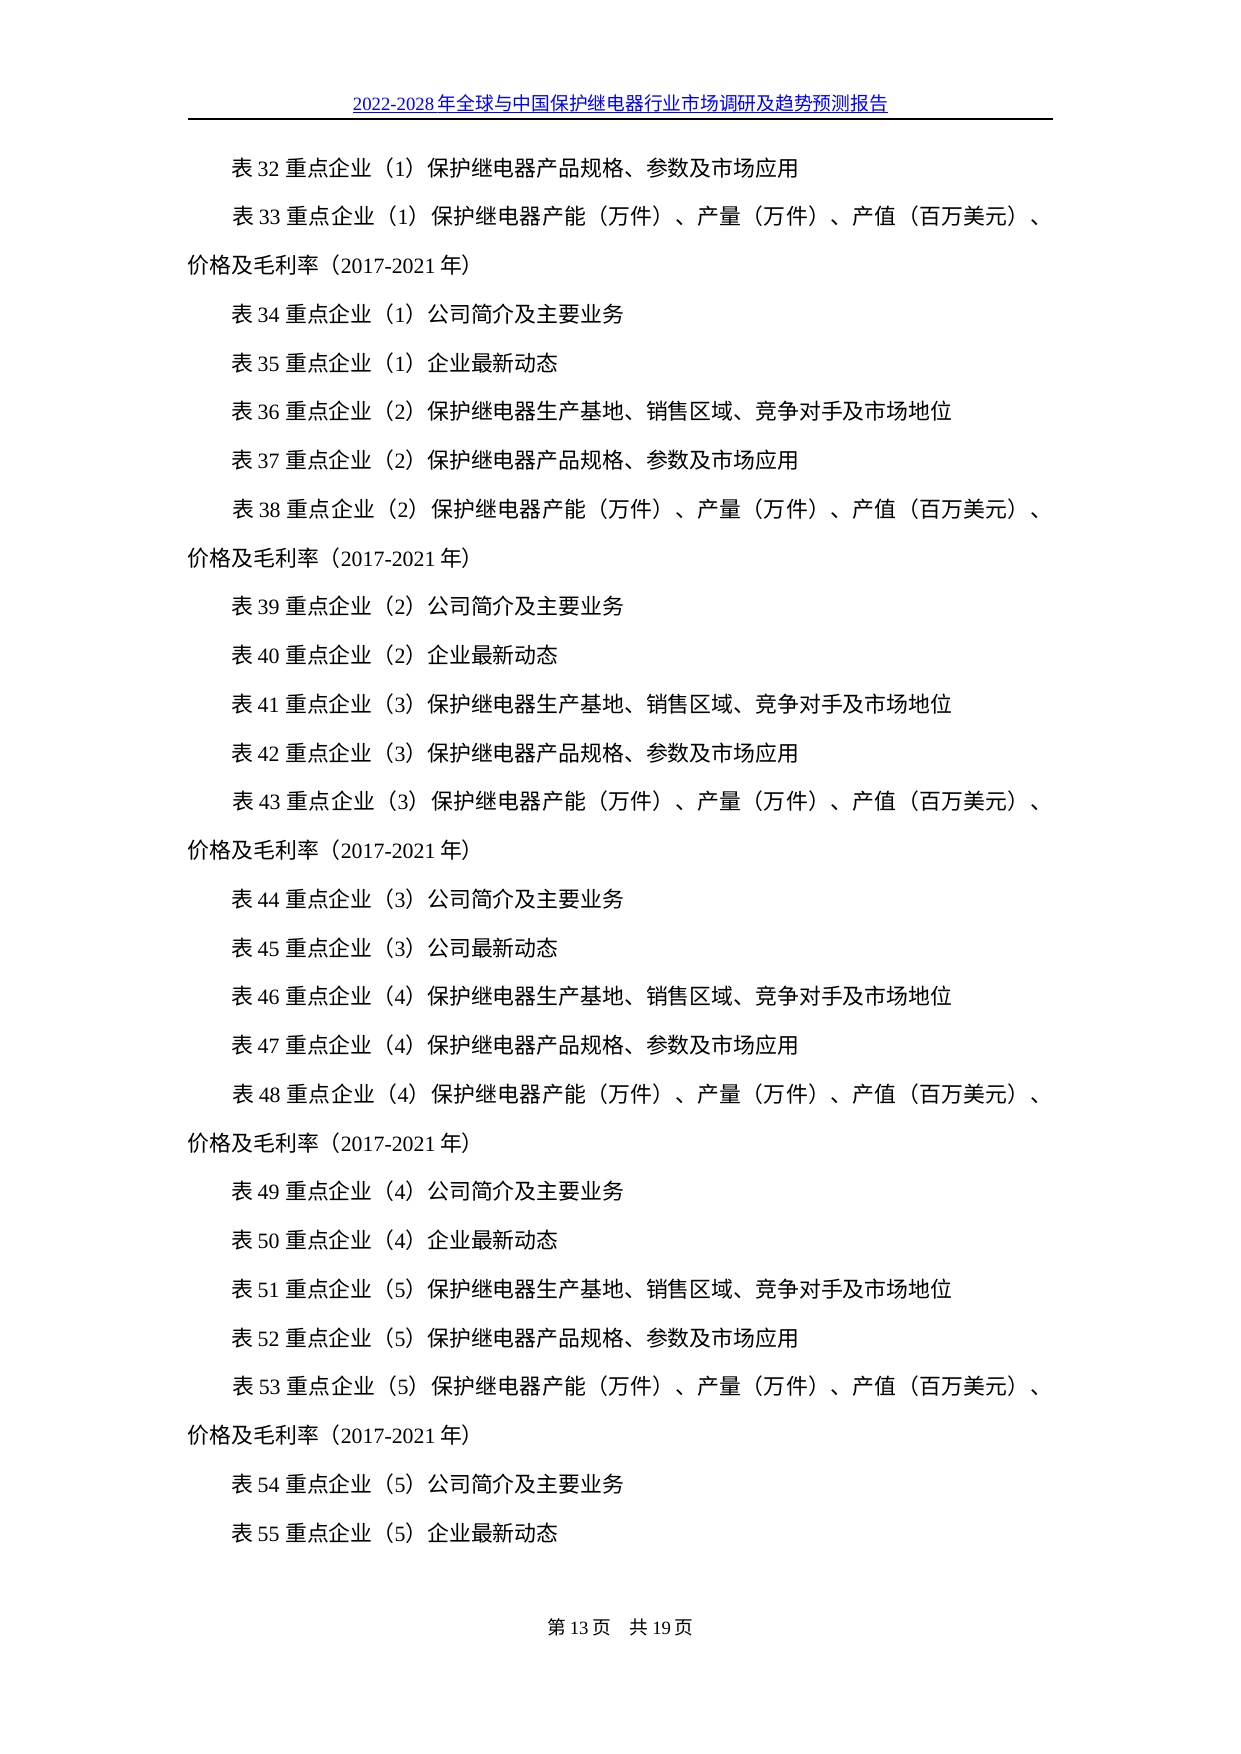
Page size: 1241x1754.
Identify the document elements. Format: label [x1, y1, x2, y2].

text [187, 150, 1053, 1548]
